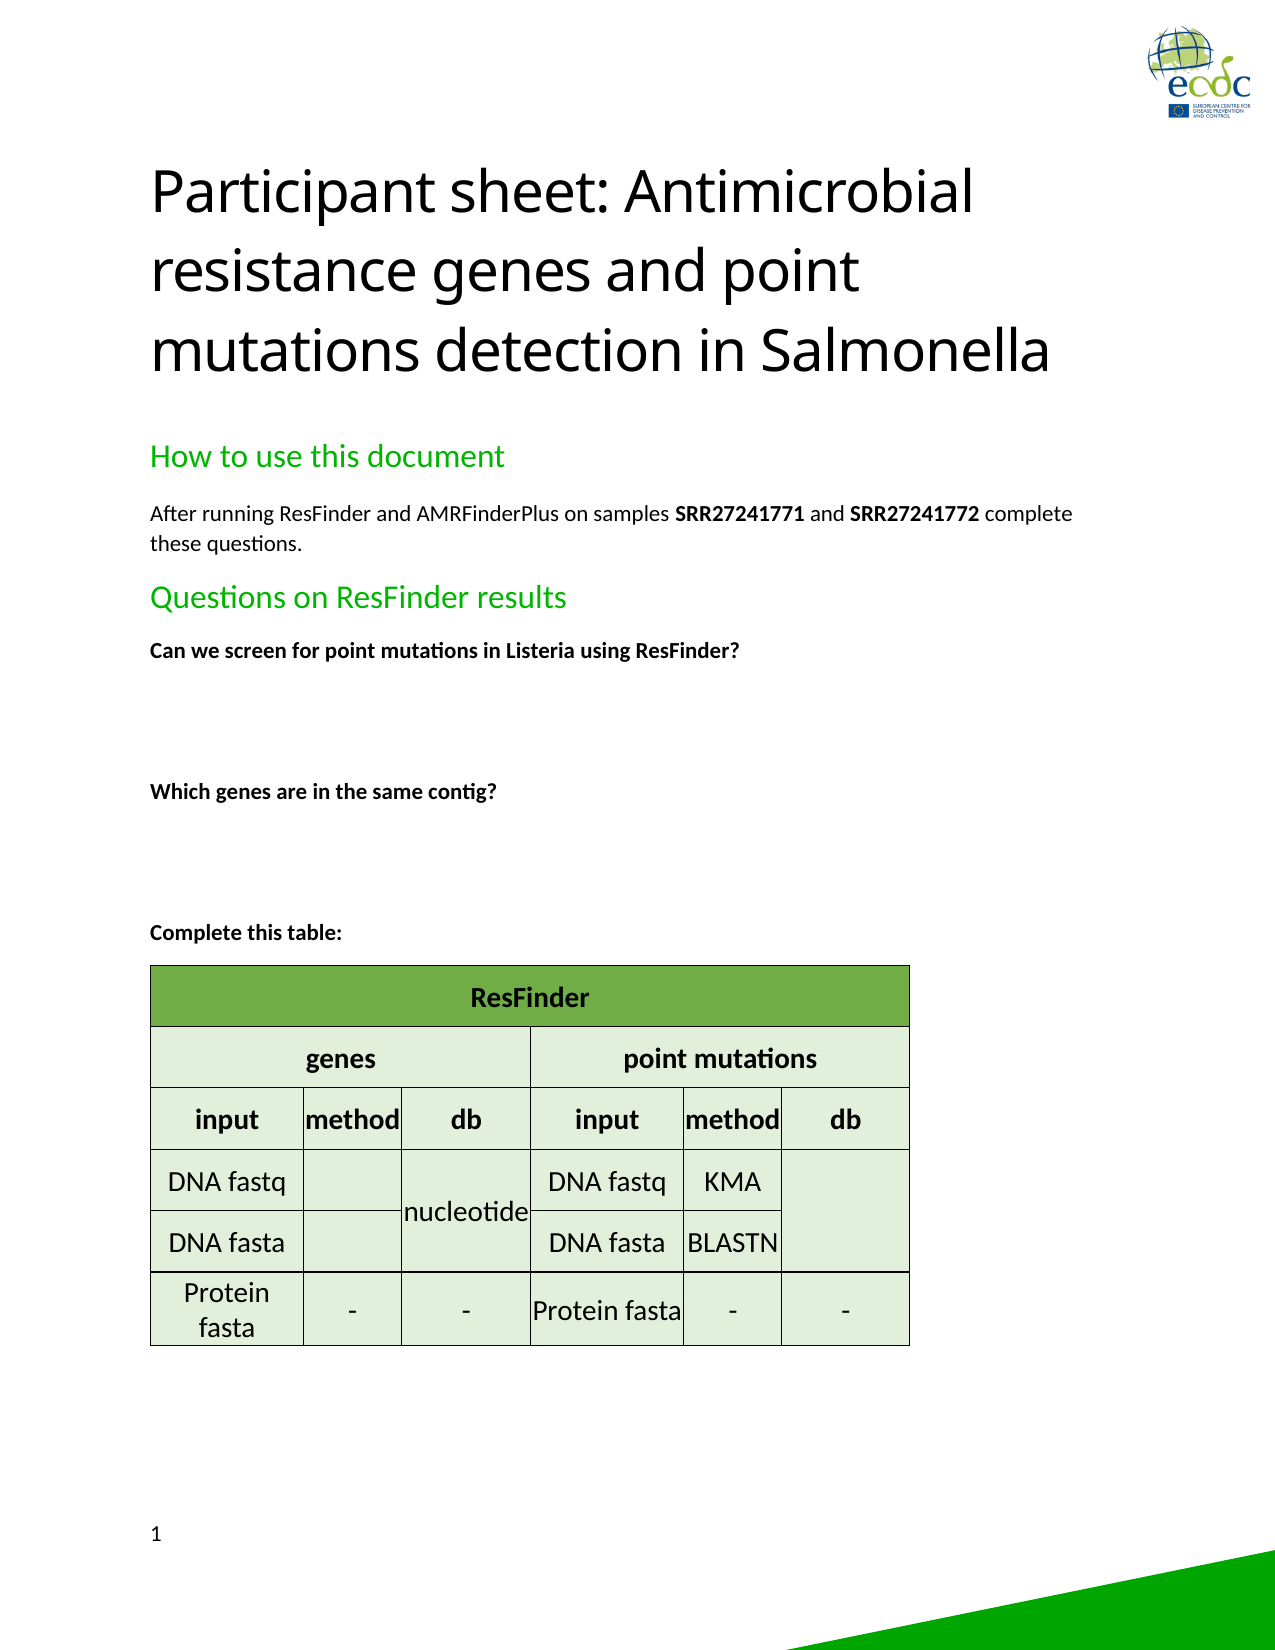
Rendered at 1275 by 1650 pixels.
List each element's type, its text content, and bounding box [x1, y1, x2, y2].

table_cell input [151, 1088, 303, 1149]
table_cell db [402, 1088, 530, 1149]
table_cell db [782, 1088, 909, 1149]
table_cell input [531, 1088, 683, 1149]
table_cell method [304, 1088, 401, 1149]
table_cell - [684, 1273, 781, 1345]
table_cell BLASTN [684, 1211, 781, 1271]
table_cell genes [151, 1027, 530, 1087]
text Questions on ResFinder results [150, 576, 1125, 617]
table_cell method [684, 1088, 781, 1149]
text Can we screen for point mutations in Listeria using ResFinder? [150, 636, 1125, 664]
picture [1145, 25, 1252, 119]
table_cell DNA fastq [151, 1150, 303, 1210]
table_cell DNA fasta [531, 1211, 683, 1271]
table_cell KMA [684, 1150, 781, 1210]
text After running ResFinder and AMRFinderPlus on samples SRR27241771 and SRR27241772 complete these questions. [150, 499, 1125, 557]
table_cell Protein fasta [151, 1273, 303, 1345]
table_cell Protein fasta [531, 1273, 683, 1345]
table_cell [304, 1211, 401, 1271]
table_header ResFinder [151, 966, 909, 1026]
table_cell DNA fastq [531, 1150, 683, 1210]
table_cell nucleotide [402, 1150, 530, 1271]
table_cell - [304, 1273, 401, 1345]
table_cell [304, 1150, 401, 1210]
table_cell - [402, 1273, 530, 1345]
table_cell DNA fasta [151, 1211, 303, 1271]
table_cell point mutations [531, 1027, 909, 1087]
text How to use this document [150, 435, 1125, 476]
title Participant sheet: Antimicrobial resistance genes and point mutations detection in Salmonella [150, 150, 1125, 388]
table_cell [782, 1150, 909, 1271]
table_cell - [782, 1273, 909, 1345]
text Which genes are in the same contig? [150, 777, 1125, 805]
text Complete this table: [150, 918, 1125, 946]
